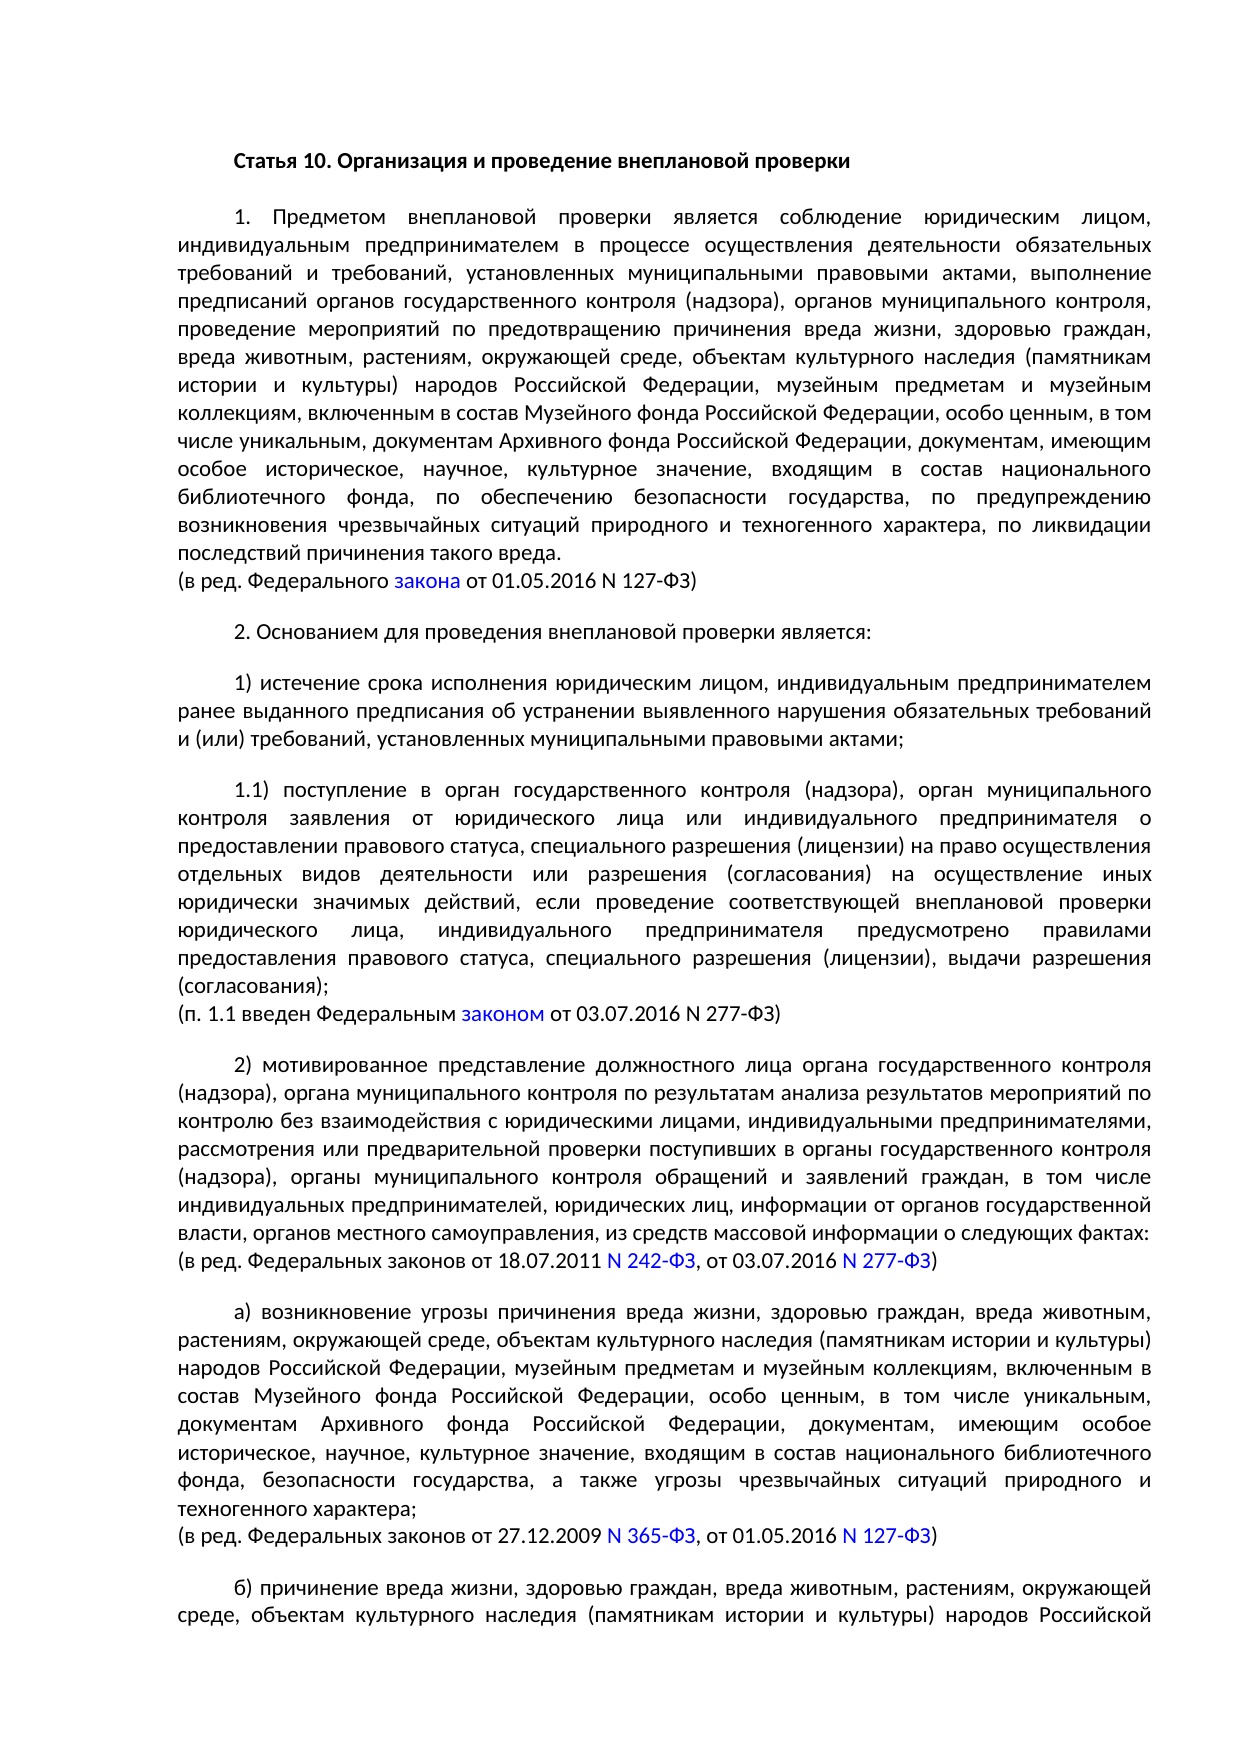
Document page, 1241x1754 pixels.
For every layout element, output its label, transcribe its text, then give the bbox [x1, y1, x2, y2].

text 1) истечение срока исполнения юридическим лицом, индивидуальным предпринимателем ранее выданного предписания об устранении выявленного нарушения обязательных требований и (или) требований, установленных муниципальными правовыми актами; [177, 668, 1152, 752]
text 2. Основанием для проведения внеплановой проверки является: [177, 617, 1152, 645]
text (в ред. Федеральных законов от 27.12.2009 N 365-ФЗ, от 01.05.2016 N 127-ФЗ) [177, 1522, 1152, 1550]
text а) возникновение угрозы причинения вреда жизни, здоровью граждан, вреда животным, растениям, окружающей среде, объектам культурного наследия (памятникам истории и культуры) народов Российской Федерации, музейным предметам и музейным коллекциям, включенным в состав Музейного фонда Российской Федерации, особо ценным, в том числе уникальным, документам Архивного фонда Российской Федерации, документам, имеющим особое историческое, научное, культурное значение, входящим в состав национального библиотечного фонда, безопасности государства, а также угрозы чрезвычайных ситуаций природного и техногенного характера; [177, 1297, 1152, 1522]
text 1.1) поступление в орган государственного контроля (надзора), орган муниципального контроля заявления от юридического лица или индивидуального предпринимателя о предоставлении правового статуса, специального разрешения (лицензии) на право осуществления отдельных видов деятельности или разрешения (согласования) на осуществление иных юридически значимых действий, если проведение соответствующей внеплановой проверки юридического лица, индивидуального предпринимателя предусмотрено правилами предоставления правового статуса, специального разрешения (лицензии), выдачи разрешения (согласования); [177, 775, 1152, 999]
text 1. Предметом внеплановой проверки является соблюдение юридическим лицом, индивидуальным предпринимателем в процессе осуществления деятельности обязательных требований и требований, установленных муниципальными правовыми актами, выполнение предписаний органов государственного контроля (надзора), органов муниципального контроля, проведение мероприятий по предотвращению причинения вреда жизни, здоровью граждан, вреда животным, растениям, окружающей среде, объектам культурного наследия (памятникам истории и культуры) народов Российской Федерации, музейным предметам и музейным коллекциям, включенным в состав Музейного фонда Российской Федерации, особо ценным, в том числе уникальным, документам Архивного фонда Российской Федерации, документам, имеющим особое историческое, научное, культурное значение, входящим в состав национального библиотечного фонда, по обеспечению безопасности государства, по предупреждению возникновения чрезвычайных ситуаций природного и техногенного характера, по ликвидации последствий причинения такого вреда. [177, 202, 1152, 566]
text (п. 1.1 введен Федеральным законом от 03.07.2016 N 277-ФЗ) [177, 999, 1152, 1027]
text (в ред. Федеральных законов от 18.07.2011 N 242-ФЗ, от 03.07.2016 N 277-ФЗ) [177, 1247, 1152, 1274]
text Статья 10. Организация и проведение внеплановой проверки [177, 146, 1152, 174]
text (в ред. Федерального закона от 01.05.2016 N 127-ФЗ) [177, 566, 1152, 594]
text 2) мотивированное представление должностного лица органа государственного контроля (надзора), органа муниципального контроля по результатам анализа результатов мероприятий по контролю без взаимодействия с юридическими лицами, индивидуальными предпринимателями, рассмотрения или предварительной проверки поступивших в органы государственного контроля (надзора), органы муниципального контроля обращений и заявлений граждан, в том числе индивидуальных предпринимателей, юридических лиц, информации от органов государственной власти, органов местного самоуправления, из средств массовой информации о следующих фактах: [177, 1050, 1152, 1247]
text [177, 1573, 1152, 1629]
